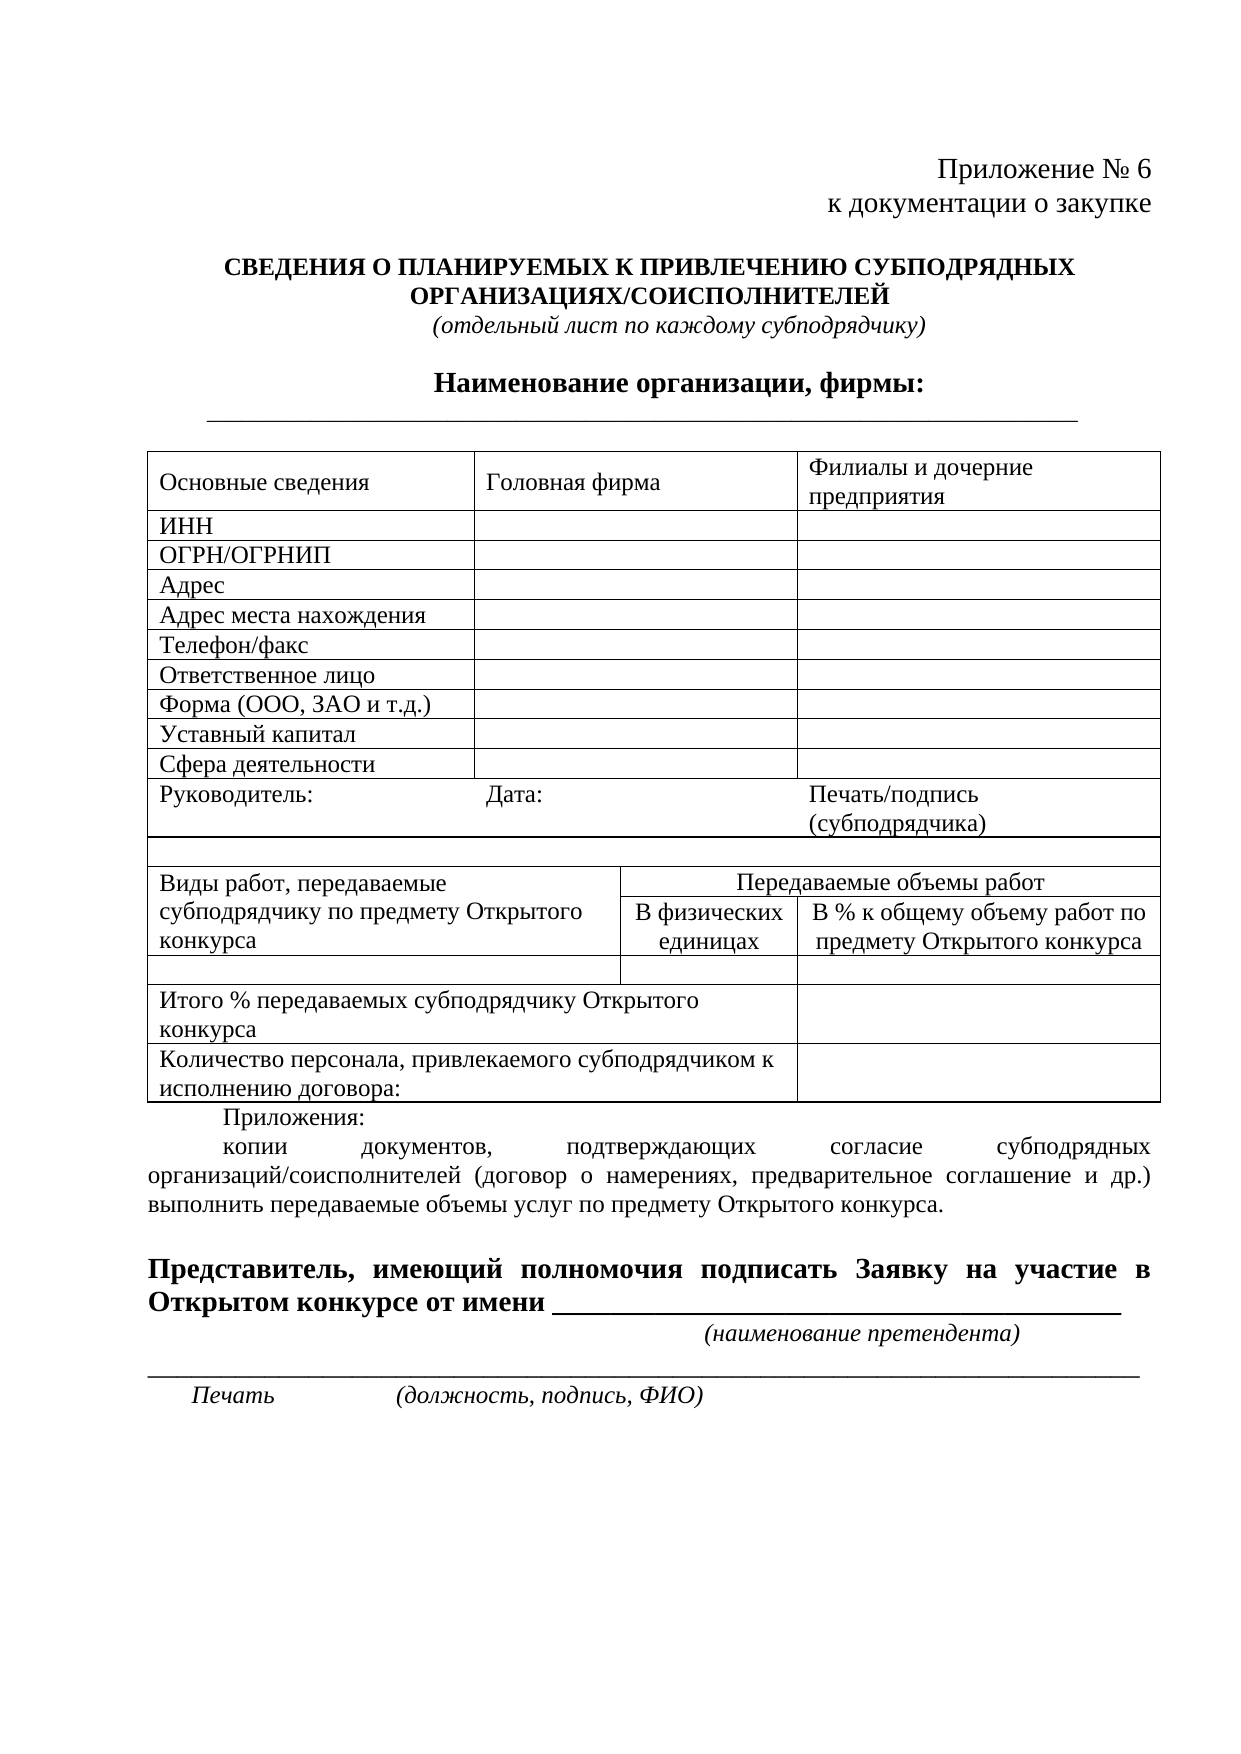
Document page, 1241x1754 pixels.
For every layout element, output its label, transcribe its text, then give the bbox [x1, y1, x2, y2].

table_cell Сфера деятельности [148, 749, 474, 778]
table_cell Адрес [148, 570, 474, 599]
table_cell [475, 749, 797, 778]
table_cell Печать/подпись (субподрядчика) [798, 779, 1160, 836]
table_cell [621, 956, 797, 984]
table_cell [148, 838, 1160, 866]
table_cell Уставный капитал [148, 719, 474, 748]
table_cell Ответственное лицо [148, 660, 474, 688]
table_cell ИНН [148, 511, 474, 539]
text копии документов, подтверждающих согласие субподрядных организаций/соисполнителей (договор о намерениях, предварительное соглашение и др.) выполнить передаваемые объемы услуг по предмету Открытого конкурса. [148, 1131, 1152, 1217]
table_cell Адрес места нахождения [148, 600, 474, 629]
table_cell Передаваемые объемы работ [621, 867, 1160, 896]
table_cell В физических единицах [621, 897, 797, 954]
table_cell [798, 600, 1160, 629]
table_cell [798, 541, 1160, 569]
table_cell Руководитель: [148, 779, 474, 836]
table_cell [475, 630, 797, 659]
table_cell [798, 630, 1160, 659]
table_header Головная фирма [475, 452, 797, 510]
table_cell [798, 985, 1160, 1043]
table_cell [475, 541, 797, 569]
table_cell Итого % передаваемых субподрядчику Открытого конкурса [148, 985, 797, 1043]
text (наименование претендента) [148, 1318, 1152, 1347]
text Наименование организации, фирмы: [148, 365, 1152, 398]
table_cell Дата: [475, 779, 797, 836]
text к документации о закупке [148, 185, 1152, 219]
table_cell [798, 956, 1160, 984]
table_header Филиалы и дочерние предприятия [798, 452, 1160, 510]
table_cell [475, 570, 797, 599]
table_cell ОГРН/ОГРНИП [148, 541, 474, 569]
table_cell [798, 749, 1160, 778]
table_cell Виды работ, передаваемые субподрядчику по предмету Открытого конкурса [148, 867, 620, 954]
table_cell [475, 719, 797, 748]
table_cell Форма (ООО, ЗАО и т.д.) [148, 690, 474, 718]
text ____________________________________________________________________________ [148, 398, 1152, 425]
table_cell [798, 570, 1160, 599]
table_cell [148, 956, 620, 984]
text Представитель, имеющий полномочия подписать Заявку на участие в Открытом конкурсе от имени _______________________________________ [148, 1251, 1152, 1318]
text Приложения: [148, 1103, 1152, 1131]
text (отдельный лист по каждому субподрядчику) [148, 310, 1152, 338]
table_cell [798, 511, 1160, 539]
text СВЕДЕНИЯ О ПЛАНИРУЕМЫХ К ПРИВЛЕЧЕНИЮ СУБПОДРЯДНЫХ ОРГАНИЗАЦИЯХ/СОИСПОЛНИТЕЛЕЙ [148, 252, 1152, 310]
table_cell Телефон/факс [148, 630, 474, 659]
text ____________________________________________________________________ [148, 1347, 1152, 1380]
table_cell В % к общему объему работ по предмету Открытого конкурса [798, 897, 1160, 954]
table_cell Количество персонала, привлекаемого субподрядчиком к исполнению договора: [148, 1044, 797, 1101]
table_cell [475, 690, 797, 718]
table_header Основные сведения [148, 452, 474, 510]
table_cell [475, 511, 797, 539]
table_cell [798, 690, 1160, 718]
text Печать (должность, подпись, ФИО) [148, 1380, 1152, 1409]
table_cell [475, 660, 797, 688]
text Приложение № 6 [148, 152, 1152, 185]
table_cell [798, 719, 1160, 748]
table_cell [475, 600, 797, 629]
table_cell [798, 1044, 1160, 1101]
table_cell [798, 660, 1160, 688]
